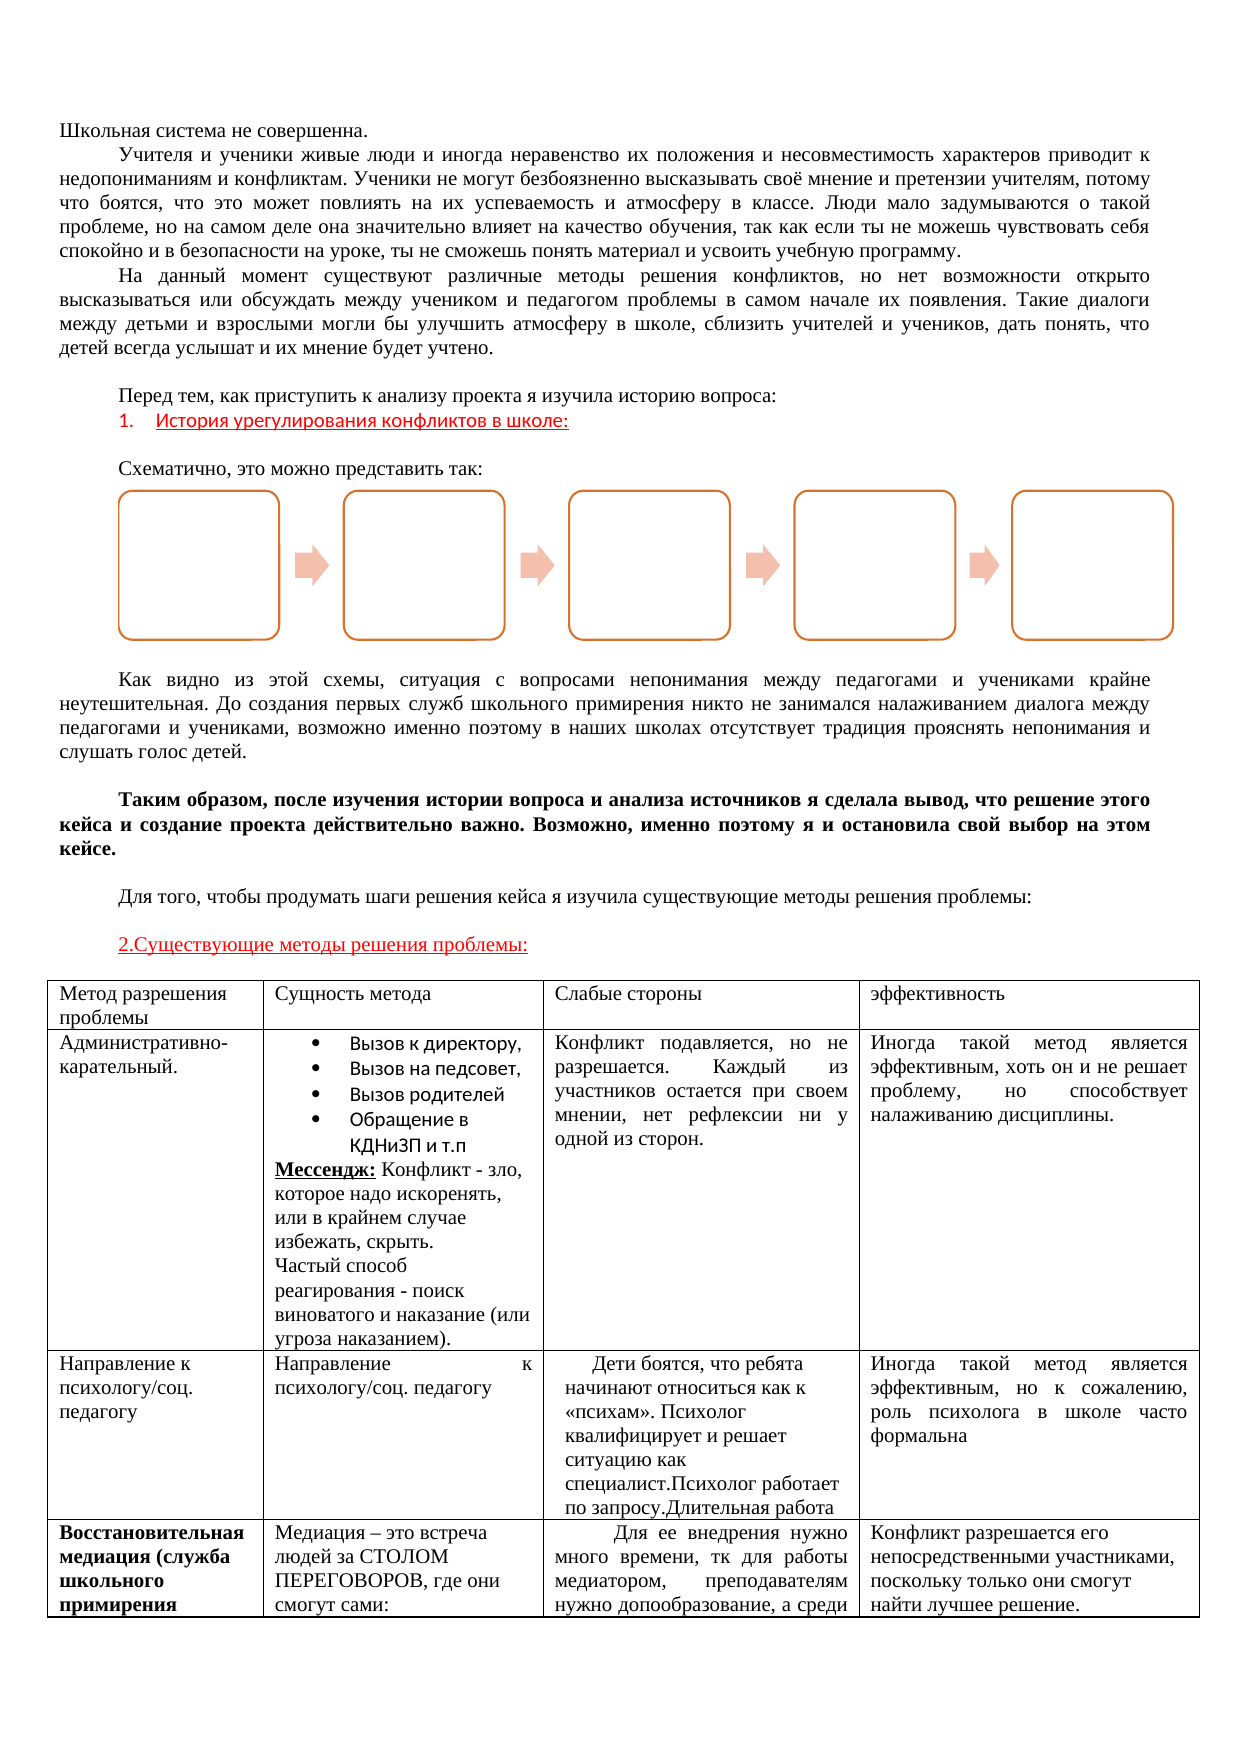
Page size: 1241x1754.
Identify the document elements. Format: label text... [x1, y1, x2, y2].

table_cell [544, 1520, 859, 1616]
text 2.Существующие методы решения проблемы: [118, 932, 1152, 956]
table_header эффективность [860, 981, 1199, 1029]
table_cell Конфликт подавляется, но не разрешается. Каждый из участников остается при своем мнении, нет рефлексии ни у одной из сторон. [544, 1030, 859, 1350]
table_cell Дети боятся, что ребята начинают относиться как к «психам». Психолог квалифицирует и решает ситуацию как специалист.Психолог работает по запросу.Длительная работа [544, 1351, 859, 1519]
text Таким образом, после изучения истории вопроса и анализа источников я сделала вывод, что решение этого кейса и создание проекта действительно важно. Возможно, именно поэтому я и остановила свой выбор на этом кейсе. [59, 787, 1152, 859]
text На данный момент существуют различные методы решения конфликтов, но нет возможности открыто высказываться или обсуждать между учеником и педагогом проблемы в самом начале их появления. Такие диалоги между детьми и взрослыми могли бы улучшить атмосферу в школе, сблизить учителей и учеников, дать понять, что детей всегда услышат и их мнение будет учтено. [59, 262, 1152, 359]
table_cell Направление к психологу/соц. педагогу [48, 1351, 263, 1519]
table_header Сущность метода [264, 981, 543, 1029]
table_cell Направление к психологу/соц. педагогу [264, 1351, 543, 1519]
text Школьная система не совершенна. [0, 118, 1152, 142]
text Как видно из этой схемы, ситуация с вопросами непонимания между педагогами и учениками крайне неутешительная. До создания первых служб школьного примирения никто не занимался налаживанием диалога между педагогами и учениками, возможно именно поэтому в наших школах отсутствует традиция прояснять непонимания и слушать голос детей. [59, 667, 1152, 763]
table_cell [264, 1520, 543, 1616]
text Схематично, это можно представить так: [59, 456, 1152, 480]
table_cell Вызов к директору, Вызов на педсовет, Вызов родителей Обращение в КДНиЗП и т.п Мессендж: Конфликт - зло, которое надо искоренять, или в крайнем случае избежать, скрыть. Частый способ реагирования - поиск виноватого и наказание (или угроза наказанием). [264, 1030, 543, 1350]
text Перед тем, как приступить к анализу проекта я изучила историю вопроса: [59, 383, 1152, 407]
list История урегулирования конфликтов в школе: [118, 407, 1152, 432]
text Для того, чтобы продумать шаги решения кейса я изучила существующие методы решения проблемы: [59, 884, 1152, 908]
table_cell Административно-карательный. [48, 1030, 263, 1350]
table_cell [48, 1520, 263, 1616]
table_header Слабые стороны [544, 981, 859, 1029]
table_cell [860, 1520, 1199, 1616]
text Учителя и ученики живые люди и иногда неравенство их положения и несовместимость характеров приводит к недопониманиям и конфликтам. Ученики не могут безбоязненно высказывать своё мнение и претензии учителям, потому что боятся, что это может повлиять на их успеваемость и атмосферу в классе. Люди мало задумываются о такой проблеме, но на самом деле она значительно влияет на качество обучения, так как если ты не можешь чувствовать себя спокойно и в безопасности на уроке, ты не сможешь понять материал и усвоить учебную программу. [59, 142, 1152, 262]
table_header Метод разрешения проблемы [48, 981, 263, 1029]
table_cell Иногда такой метод является эффективным, но к сожалению, роль психолога в школе часто формальна [860, 1351, 1199, 1519]
table_cell Иногда такой метод является эффективным, хоть он и не решает проблему, но способствует налаживанию дисциплины. [860, 1030, 1199, 1350]
